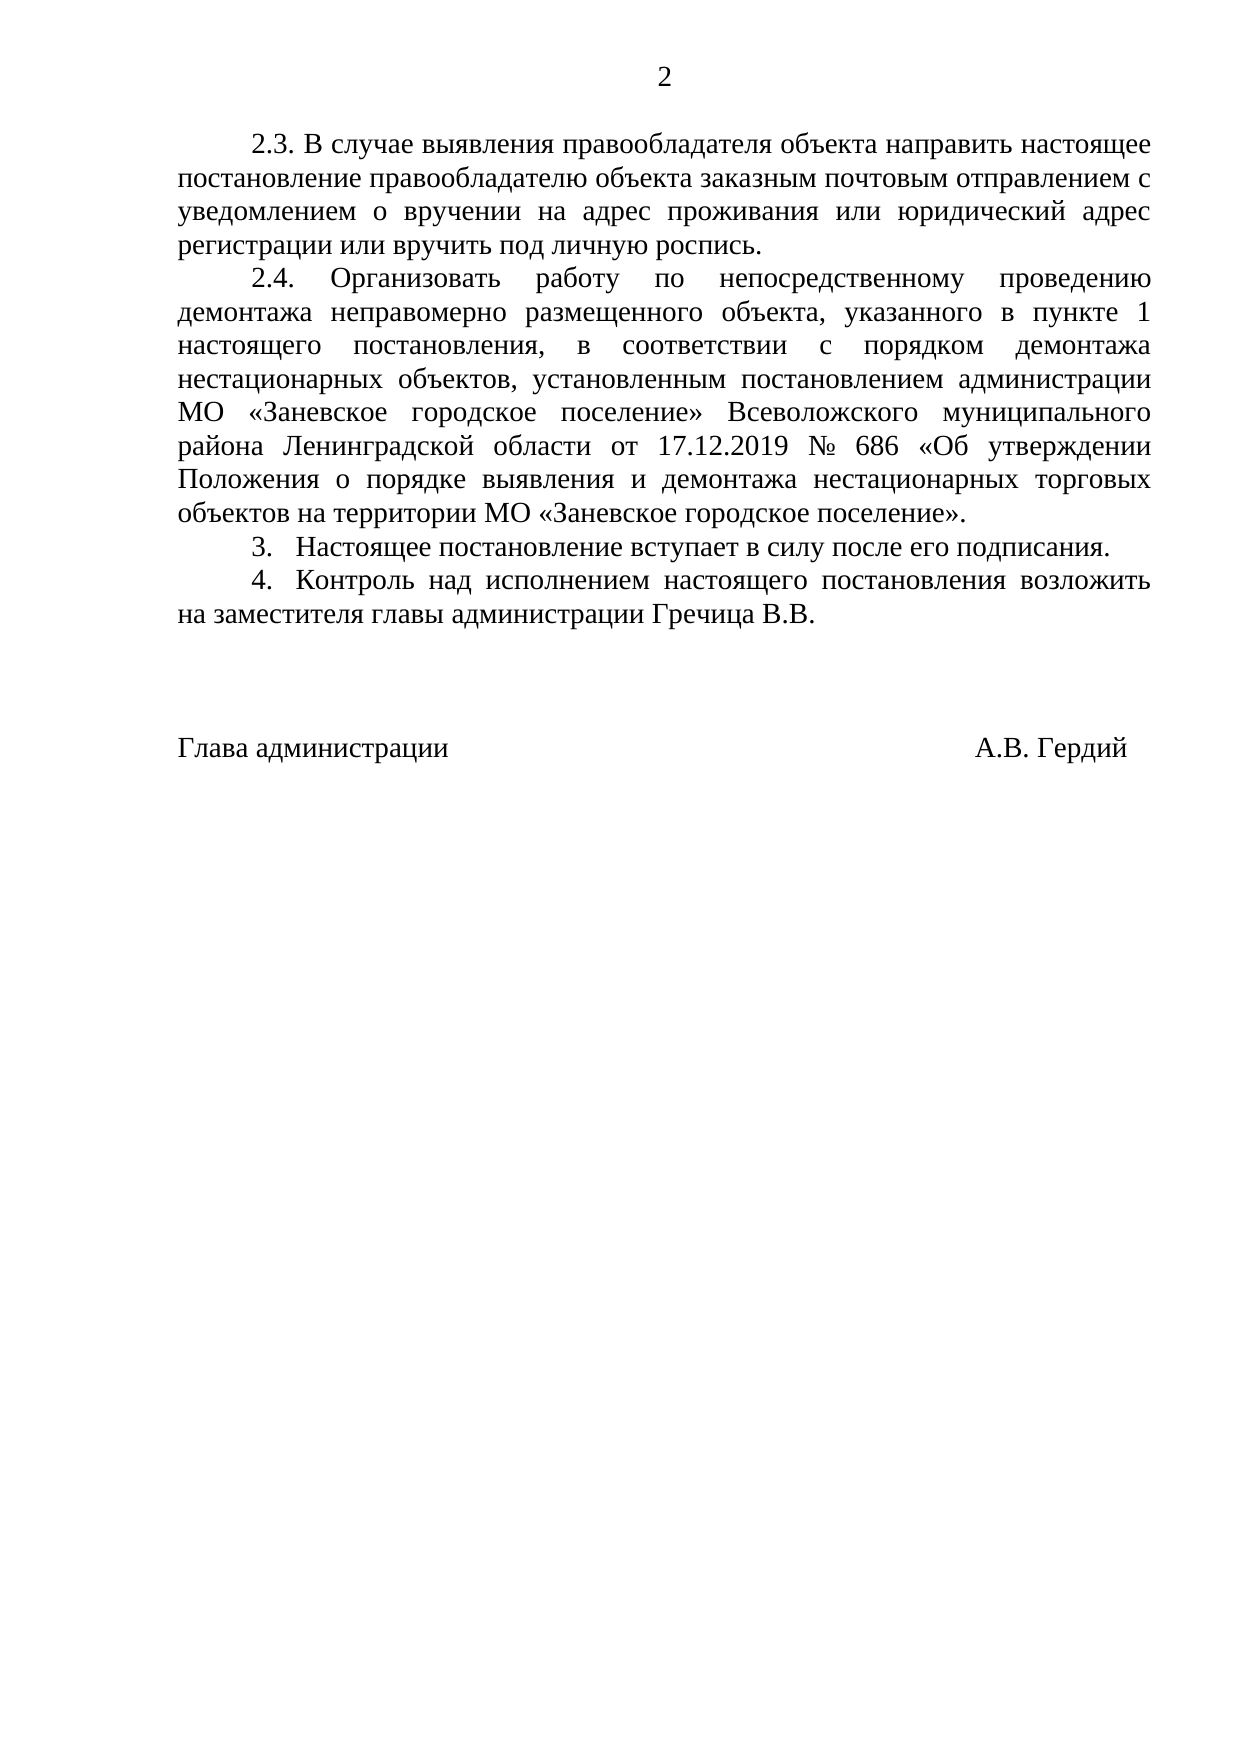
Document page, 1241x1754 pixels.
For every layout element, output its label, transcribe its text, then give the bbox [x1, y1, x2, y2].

list Организовать работу по непосредственному проведению демонтажа неправомерно размещенного объекта, указанного в пункте 1 настоящего постановления, в соответствии с порядком демонтажа нестационарных объектов, установленным постановлением администрации МО «Заневское городское поселение» Всеволожского муниципального района Ленинградской области от 17.12.2019 № 686 «Об утверждении Положения о порядке выявления и демонтажа нестационарных торговых объектов на территории МО «Заневское городское поселение». [177, 260, 1152, 529]
list Контроль над исполнением настоящего постановления возложить на заместителя главы администрации Гречица В.В. [177, 562, 1152, 629]
list Настоящее постановление вступает в силу после его подписания. [177, 529, 1152, 562]
list В случае выявления правообладателя объекта направить настоящее постановление правообладателю объекта заказным почтовым отправлением с уведомлением о вручении на адрес проживания или юридический адрес регистрации или вручить под личную роспись. [177, 126, 1152, 260]
text Глава администрации А.В. Гердий [177, 730, 1152, 763]
